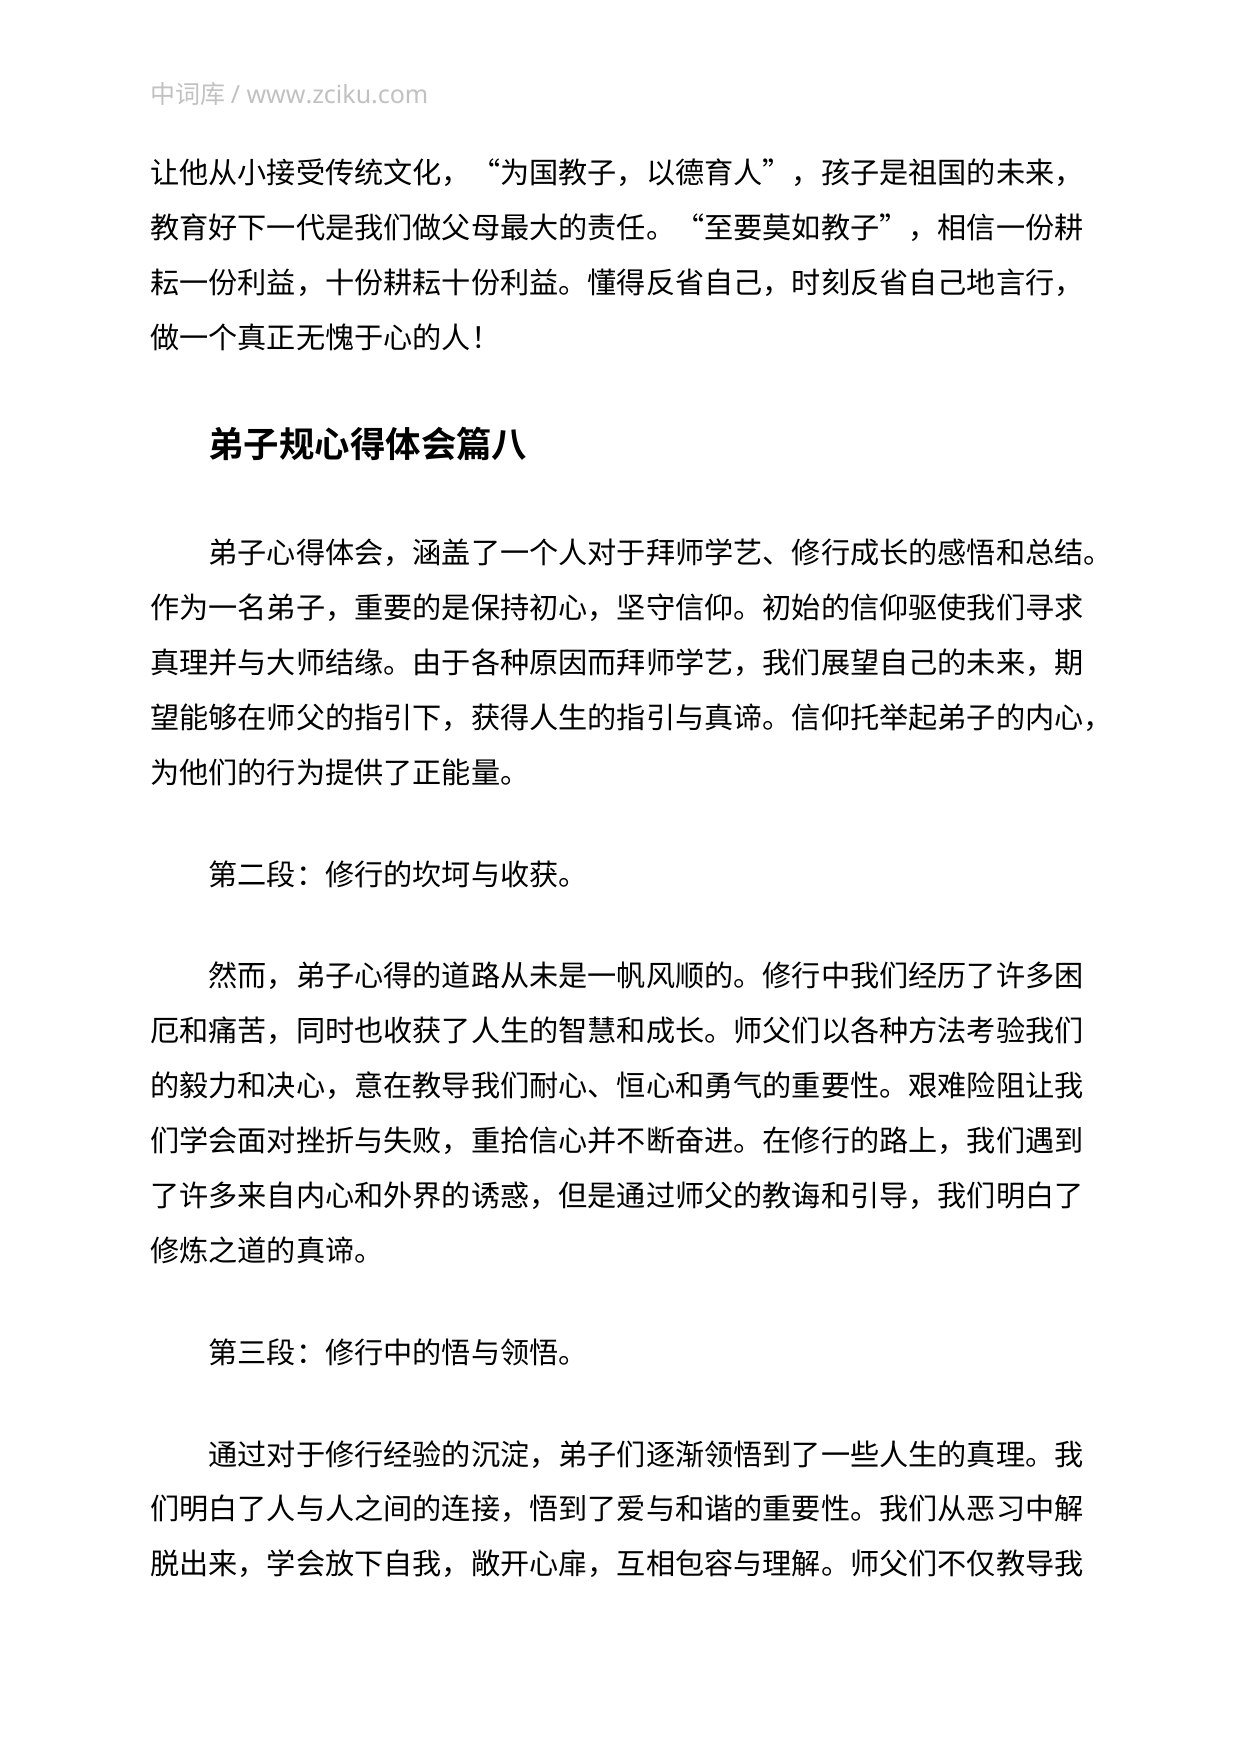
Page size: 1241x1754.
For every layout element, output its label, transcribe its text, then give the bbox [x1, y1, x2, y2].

text 弟子规心得体会篇八 [150, 416, 1090, 468]
text 第三段：修行中的悟与领悟。 [150, 1329, 1090, 1372]
text 然而，弟子心得的道路从未是一帆风顺的。修行中我们经历了许多困厄和痛苦，同时也收获了人生的智慧和成长。师父们以各种方法考验我们的毅力和决心，意在教导我们耐心、恒心和勇气的重要性。艰难险阻让我们学会面对挫折与失败，重拾信心并不断奋进。在修行的路上，我们遇到了许多来自内心和外界的诱惑，但是通过师父的教诲和引导，我们明白了修炼之道的真谛。 [150, 953, 1090, 1270]
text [150, 150, 1090, 357]
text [150, 1431, 1090, 1583]
text 弟子心得体会，涵盖了一个人对于拜师学艺、修行成长的感悟和总结。作为一名弟子，重要的是保持初心，坚守信仰。初始的信仰驱使我们寻求真理并与大师结缘。由于各种原因而拜师学艺，我们展望自己的未来，期望能够在师父的指引下，获得人生的指引与真谛。信仰托举起弟子的内心，为他们的行为提供了正能量。 [150, 530, 1090, 792]
text 第二段：修行的坎坷与收获。 [150, 851, 1090, 893]
